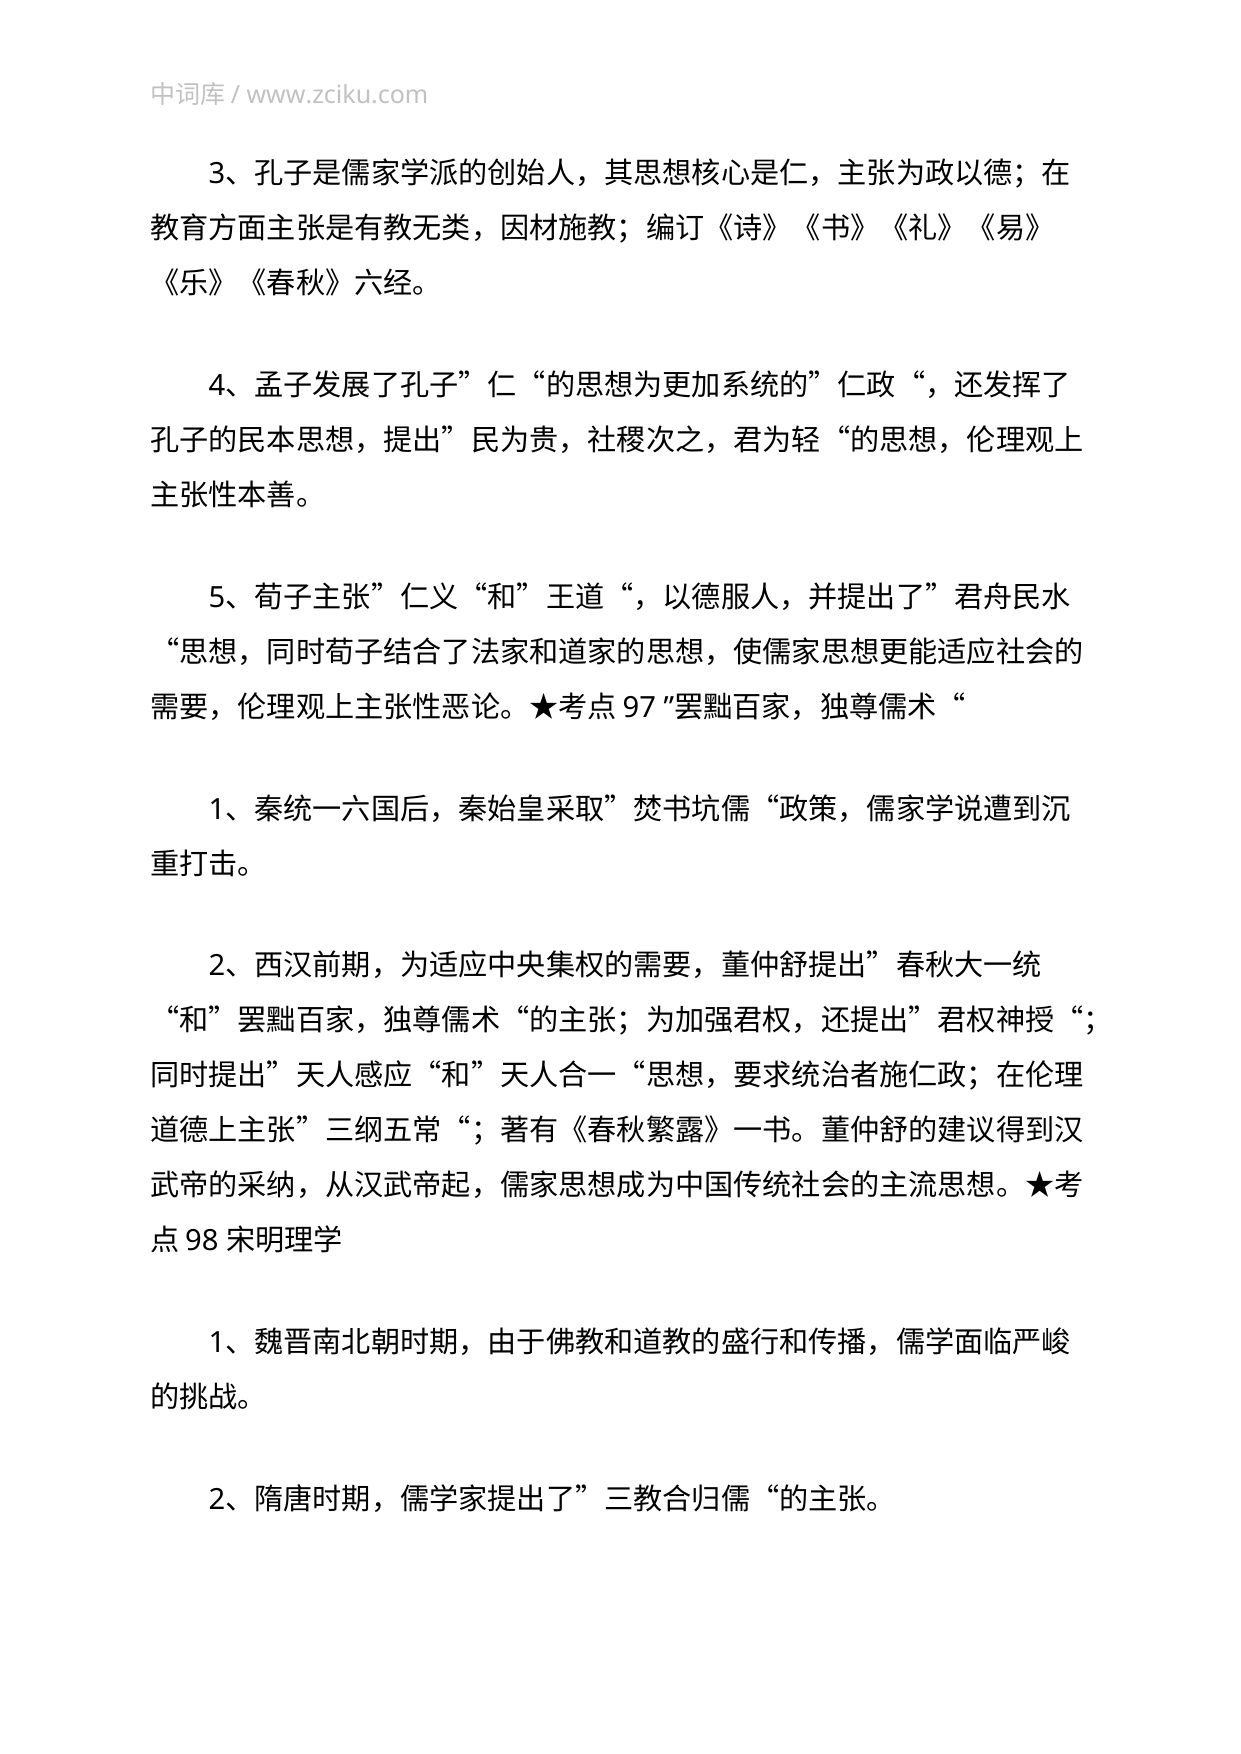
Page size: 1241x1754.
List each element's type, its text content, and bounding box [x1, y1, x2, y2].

text 1、魏晋南北朝时期，由于佛教和道教的盛行和传播，儒学面临严峻的挑战。 [150, 1318, 1090, 1416]
text 2、隋唐时期，儒学家提出了”三教合归儒“的主张。 [150, 1475, 1090, 1518]
text 2、西汉前期，为适应中央集权的需要，董仲舒提出”春秋大一统“和”罢黜百家，独尊儒术“的主张；为加强君权，还提出”君权神授“；同时提出”天人感应“和”天人合一“思想，要求统治者施仁政；在伦理道德上主张”三纲五常“；著有《春秋繁露》一书。董仲舒的建议得到汉武帝的采纳，从汉武帝起，儒家思想成为中国传统社会的主流思想。★考点98 宋明理学 [150, 942, 1090, 1259]
text 5、荀子主张”仁义“和”王道“，以德服人，并提出了”君舟民水“思想，同时荀子结合了法家和道家的思想，使儒家思想更能适应社会的需要，伦理观上主张性恶论。★考点97 ”罢黜百家，独尊儒术“ [150, 573, 1090, 726]
text 1、秦统一六国后，秦始皇采取”焚书坑儒“政策，儒家学说遭到沉重打击。 [150, 785, 1090, 882]
text 4、孟子发展了孔子”仁“的思想为更加系统的”仁政“，还发挥了孔子的民本思想，提出”民为贵，社稷次之，君为轻“的思想，伦理观上主张性本善。 [150, 362, 1090, 514]
text 3、孔子是儒家学派的创始人，其思想核心是仁，主张为政以德；在教育方面主张是有教无类，因材施教；编订《诗》《书》《礼》《易》《乐》《春秋》六经。 [150, 150, 1090, 302]
